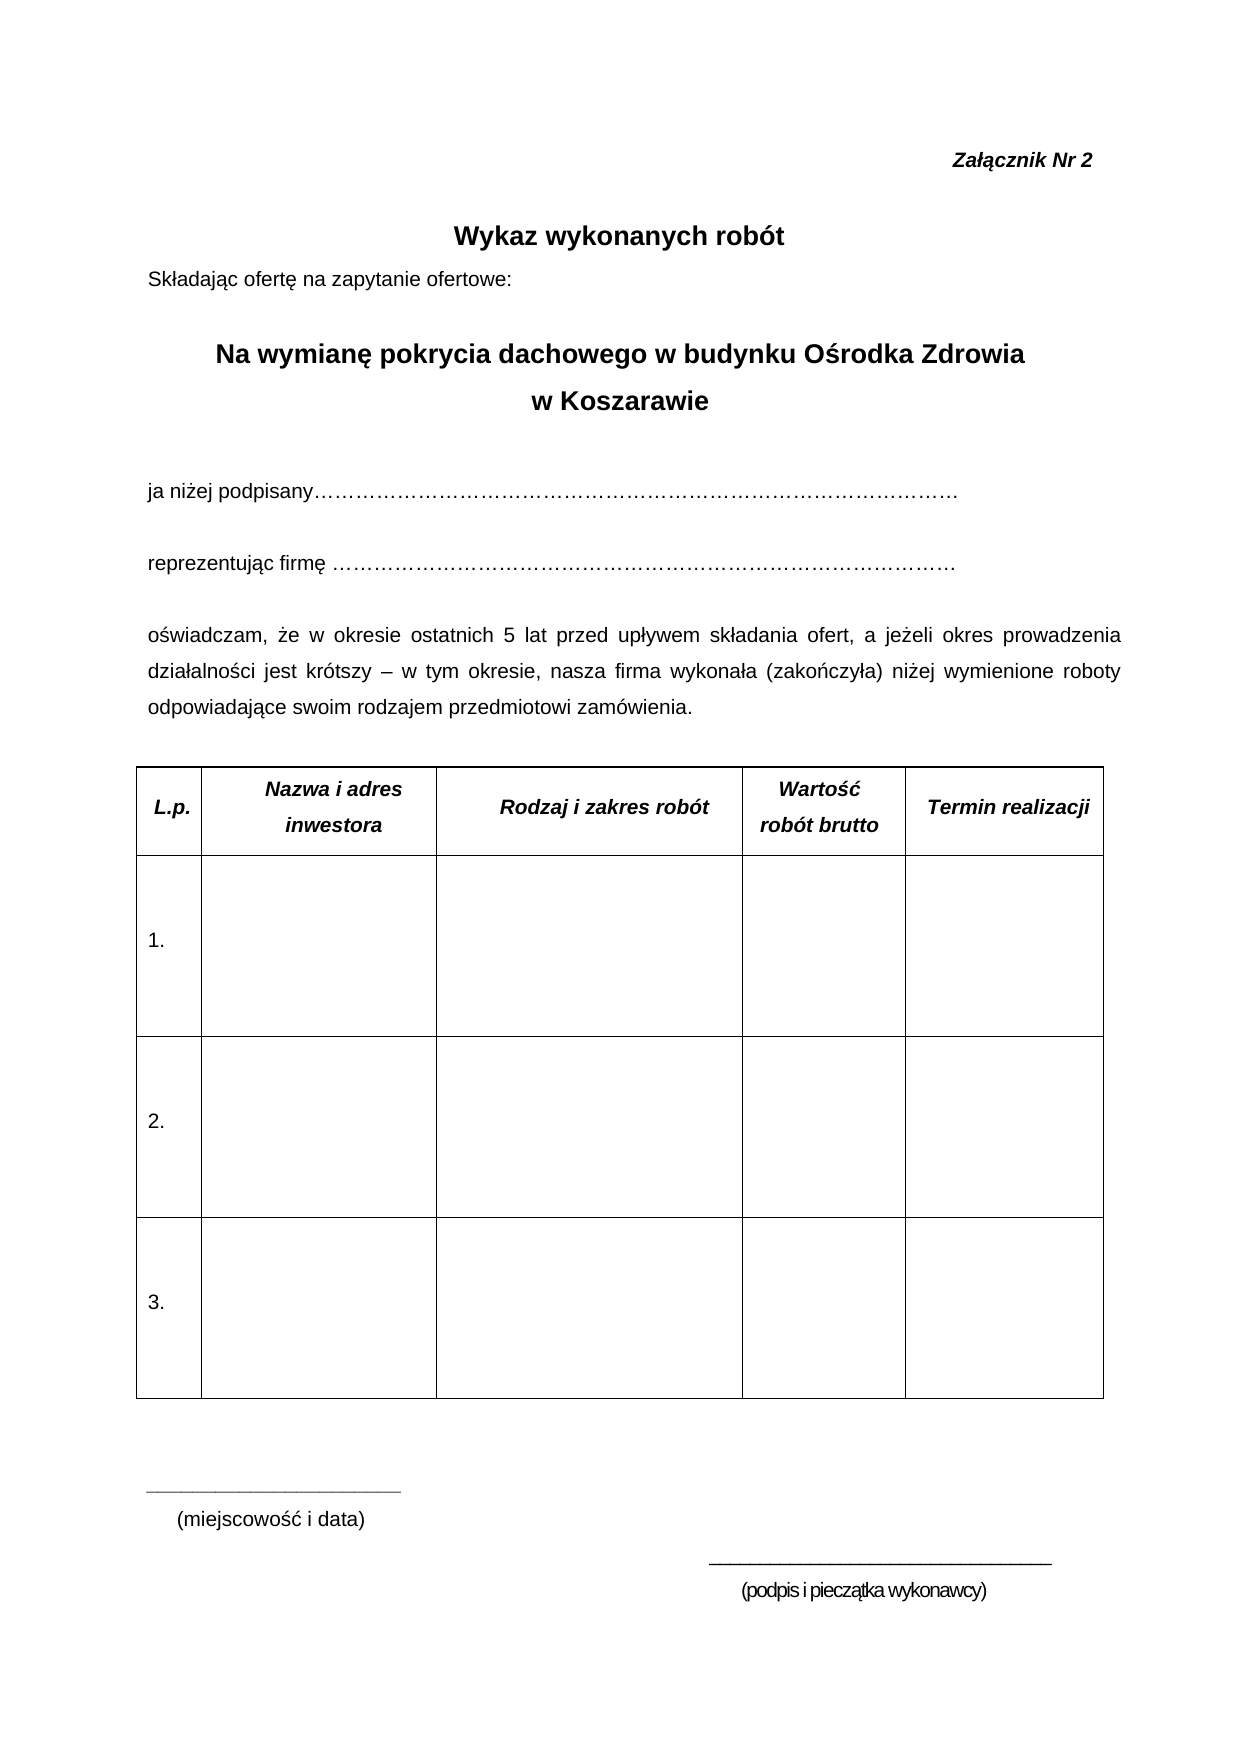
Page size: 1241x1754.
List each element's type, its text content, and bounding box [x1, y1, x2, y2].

table_header Termin realizacji [906, 768, 1103, 855]
table_cell [906, 856, 1103, 1036]
table_cell 1. [137, 856, 201, 1036]
table_cell [743, 1037, 905, 1217]
table_cell [906, 1218, 1103, 1397]
text (miejscowość i data) [148, 1506, 1093, 1530]
text oświadczam, że w okresie ostatnich 5 lat przed upływem składania ofert, a jeżeli okres prowadzenia działalności jest krótszy – w tym okresie, nasza firma wykonała (zakończyła) niżej wymienione roboty odpowiadające swoim rodzajem przedmiotowi zamówienia. [148, 623, 1122, 718]
table_cell [437, 1218, 742, 1397]
table_header L.p. [137, 768, 201, 855]
table_cell [437, 856, 742, 1036]
table_cell 3. [137, 1218, 201, 1397]
text ______________________ [148, 1470, 1093, 1494]
text ja niżej podpisany………………………………………………………………………………… [148, 479, 1122, 503]
text Wykaz wykonanych robót [148, 219, 1090, 251]
table_cell [437, 1037, 742, 1217]
table_cell [202, 1037, 436, 1217]
table_cell [906, 1037, 1103, 1217]
table_header Rodzaj i zakres robót [437, 768, 742, 855]
table_cell [743, 1218, 905, 1397]
table_cell [743, 856, 905, 1036]
text Składając ofertę na zapytanie ofertowe: [148, 266, 1090, 290]
table_header Nazwa i adres inwestora [202, 768, 436, 855]
text __________________________________ [148, 1542, 1053, 1566]
table_cell [202, 1218, 436, 1397]
table_cell 2. [137, 1037, 201, 1217]
text Załącznik Nr 2 [148, 148, 1093, 172]
text Na wymianę pokrycia dachowego w budynku Ośrodka Zdrowia w Koszarawie [148, 338, 1093, 416]
text reprezentując firmę ……………………………………………………………………………… [148, 551, 1122, 575]
text (podpis i pieczątka wykonawcy) [162, 1578, 989, 1602]
table_cell [202, 856, 436, 1036]
table_header Wartość robót brutto [743, 768, 905, 855]
